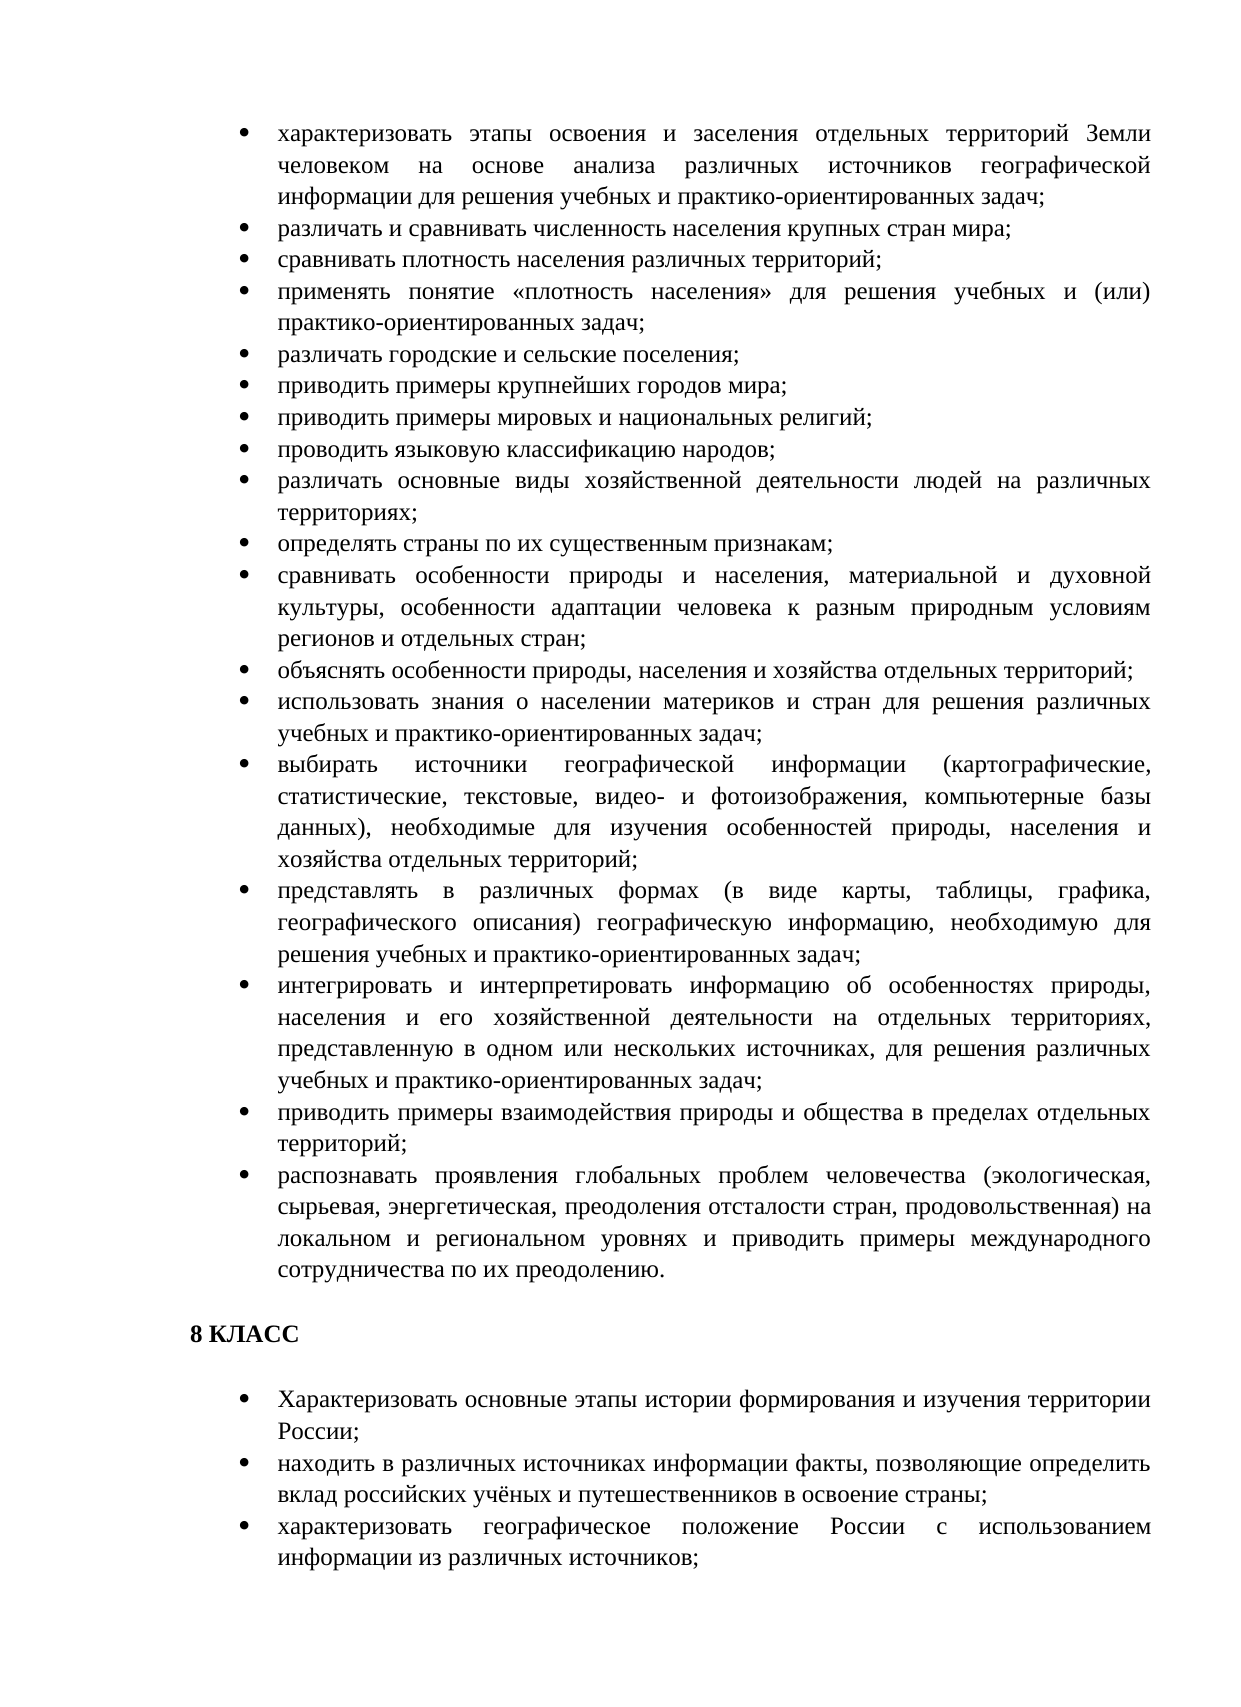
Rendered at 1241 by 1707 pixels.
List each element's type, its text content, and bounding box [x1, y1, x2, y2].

list Характеризовать основные этапы истории формирования и изучения территории России; [240, 1384, 1152, 1445]
list распознавать проявления глобальных проблем человечества (экологическая, сырьевая, энергетическая, преодоления отсталости стран, продовольственная) на локальном и региональном уровнях и приводить примеры международного сотрудничества по их преодолению. [240, 1160, 1152, 1283]
list определять страны по их существенным признакам; [240, 528, 1152, 557]
list проводить языковую классификацию народов; [240, 434, 1152, 462]
list приводить примеры крупнейших городов мира; [240, 371, 1152, 399]
list объяснять особенности природы, населения и хозяйства отдельных территорий; [240, 655, 1152, 683]
list приводить примеры мировых и национальных религий; [240, 402, 1152, 431]
list применять понятие «плотность населения» для решения учебных и (или) практико-ориентированных задач; [240, 276, 1152, 336]
list характеризовать географическое положение России с использованием информации из различных источников; [240, 1511, 1152, 1571]
text 8 КЛАСС [190, 1319, 1152, 1348]
list интегрировать и интерпретировать информацию об особенностях природы, населения и его хозяйственной деятельности на отдельных территориях, представленную в одном или нескольких источниках, для решения различных учебных и практико-ориентированных задач; [240, 970, 1152, 1094]
list различать и сравнивать численность населения крупных стран мира; [240, 213, 1152, 242]
list находить в различных источниках информации факты, позволяющие определить вклад российских учёных и путешественников в освоение страны; [240, 1448, 1152, 1508]
list характеризовать этапы освоения и заселения отдельных территорий Земли человеком на основе анализа различных источников географической информации для решения учебных и практико-ориентированных задач; [240, 118, 1152, 210]
list сравнивать особенности природы и населения, материальной и духовной культуры, особенности адаптации человека к разным природным условиям регионов и отдельных стран; [240, 560, 1152, 652]
list представлять в различных формах (в виде карты, таблицы, графика, географического описания) географическую информацию, необходимую для решения учебных и практико-ориентированных задач; [240, 876, 1152, 967]
list выбирать источники географической информации (картографические, статистические, текстовые, видео- и фотоизображения, компьютерные базы данных), необходимые для изучения особенностей природы, населения и хозяйства отдельных территорий; [240, 749, 1152, 873]
list различать городские и сельские поселения; [240, 339, 1152, 368]
list сравнивать плотность населения различных территорий; [240, 244, 1152, 273]
list использовать знания о населении материков и стран для решения различных учебных и практико-ориентированных задач; [240, 686, 1152, 747]
list различать основные виды хозяйственной деятельности людей на различных территориях; [240, 465, 1152, 526]
list приводить примеры взаимодействия природы и общества в пределах отдельных территорий; [240, 1097, 1152, 1157]
